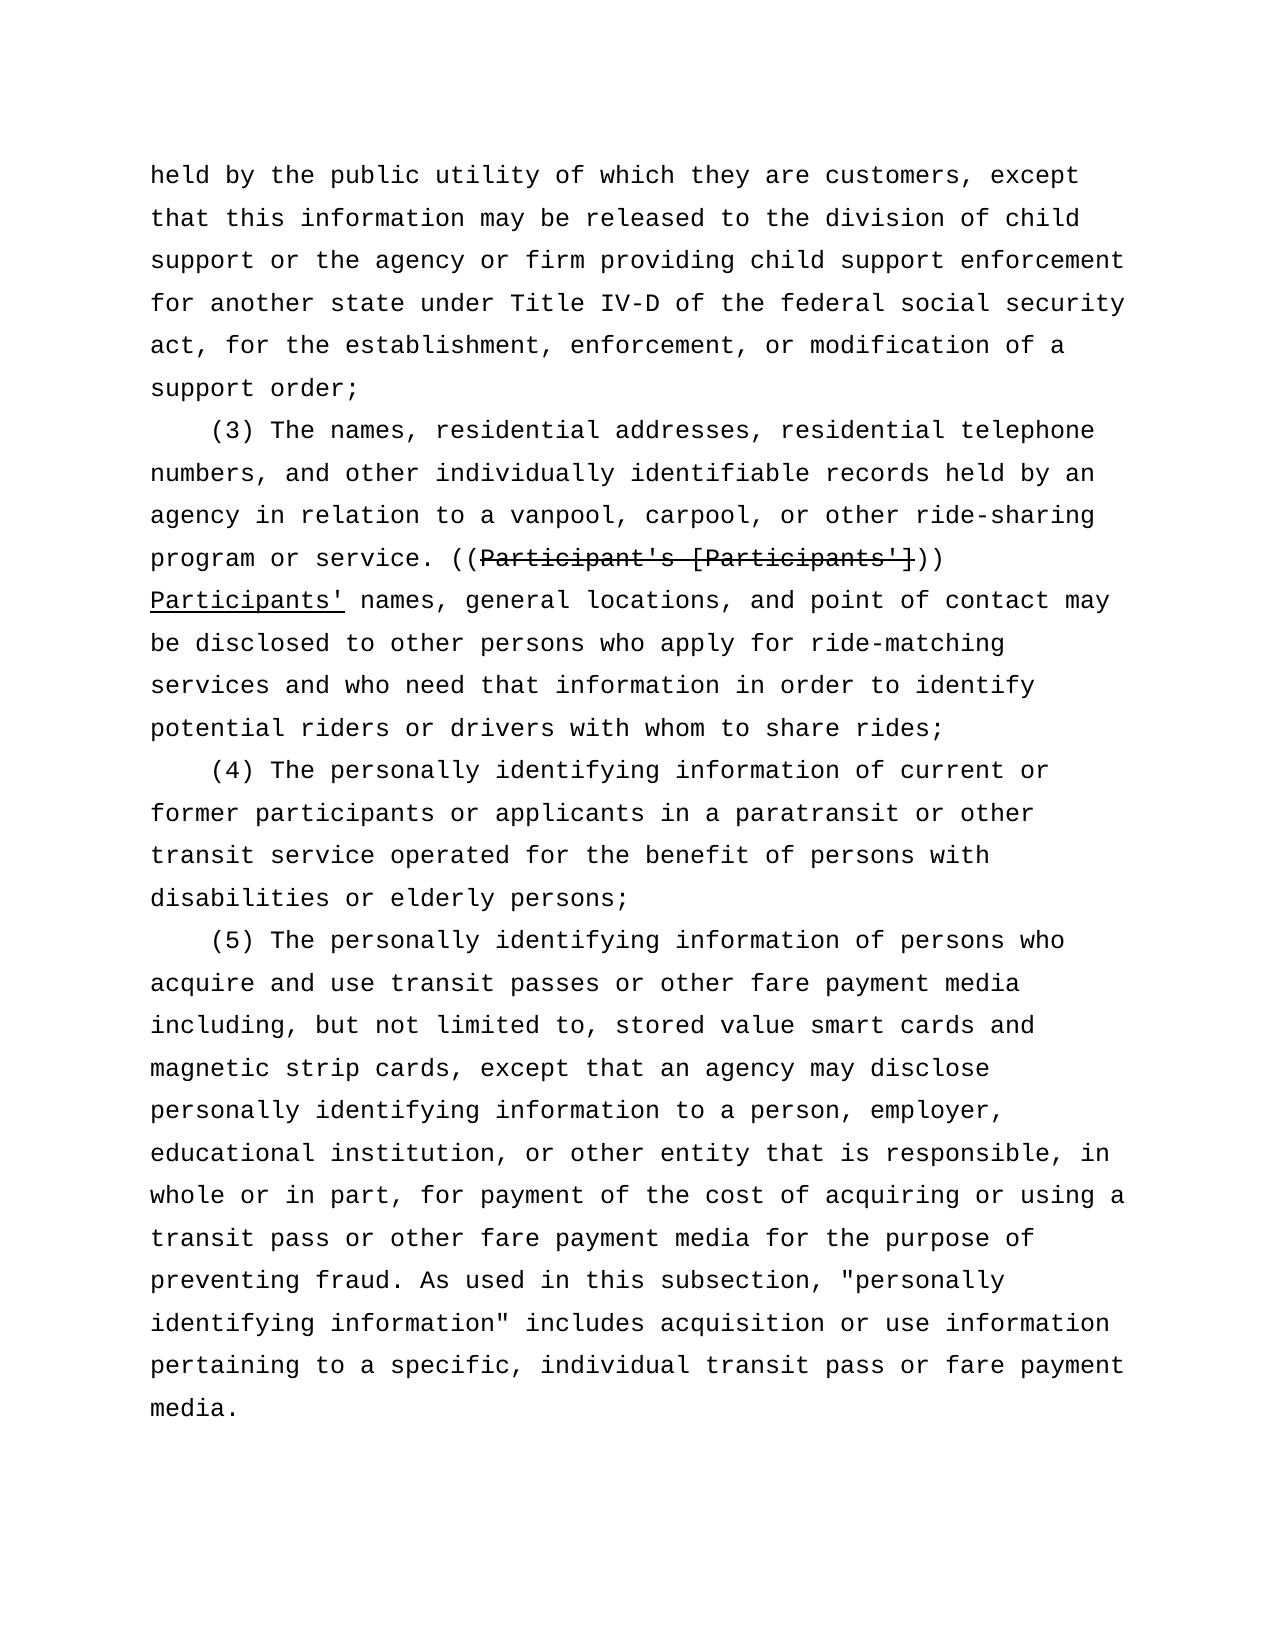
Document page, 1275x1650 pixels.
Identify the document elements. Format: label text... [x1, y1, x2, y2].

text (3) The names, residential addresses, residential telephone numbers, and other individually identifiable records held by an agency in relation to a vanpool, carpool, or other ride-sharing program or service. ((Participant's [Participants'])) Participants' names, general locations, and point of contact may be disclosed to other persons who apply for ride-matching services and who need that information in order to identify potential riders or drivers with whom to share rides; [150, 405, 1125, 745]
text (4) The personally identifying information of current or former participants or applicants in a paratransit or other transit service operated for the benefit of persons with disabilities or elderly persons; [150, 745, 1125, 915]
text (5) The personally identifying information of persons who acquire and use transit passes or other fare payment media including, but not limited to, stored value smart cards and magnetic strip cards, except that an agency may disclose personally identifying information to a person, employer, educational institution, or other entity that is responsible, in whole or in part, for payment of the cost of acquiring or using a transit pass or other fare payment media for the purpose of preventing fraud. As used in this subsection, "personally identifying information" includes acquisition or use information pertaining to a specific, individual transit pass or fare payment media. [150, 915, 1125, 1425]
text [150, 150, 1125, 405]
